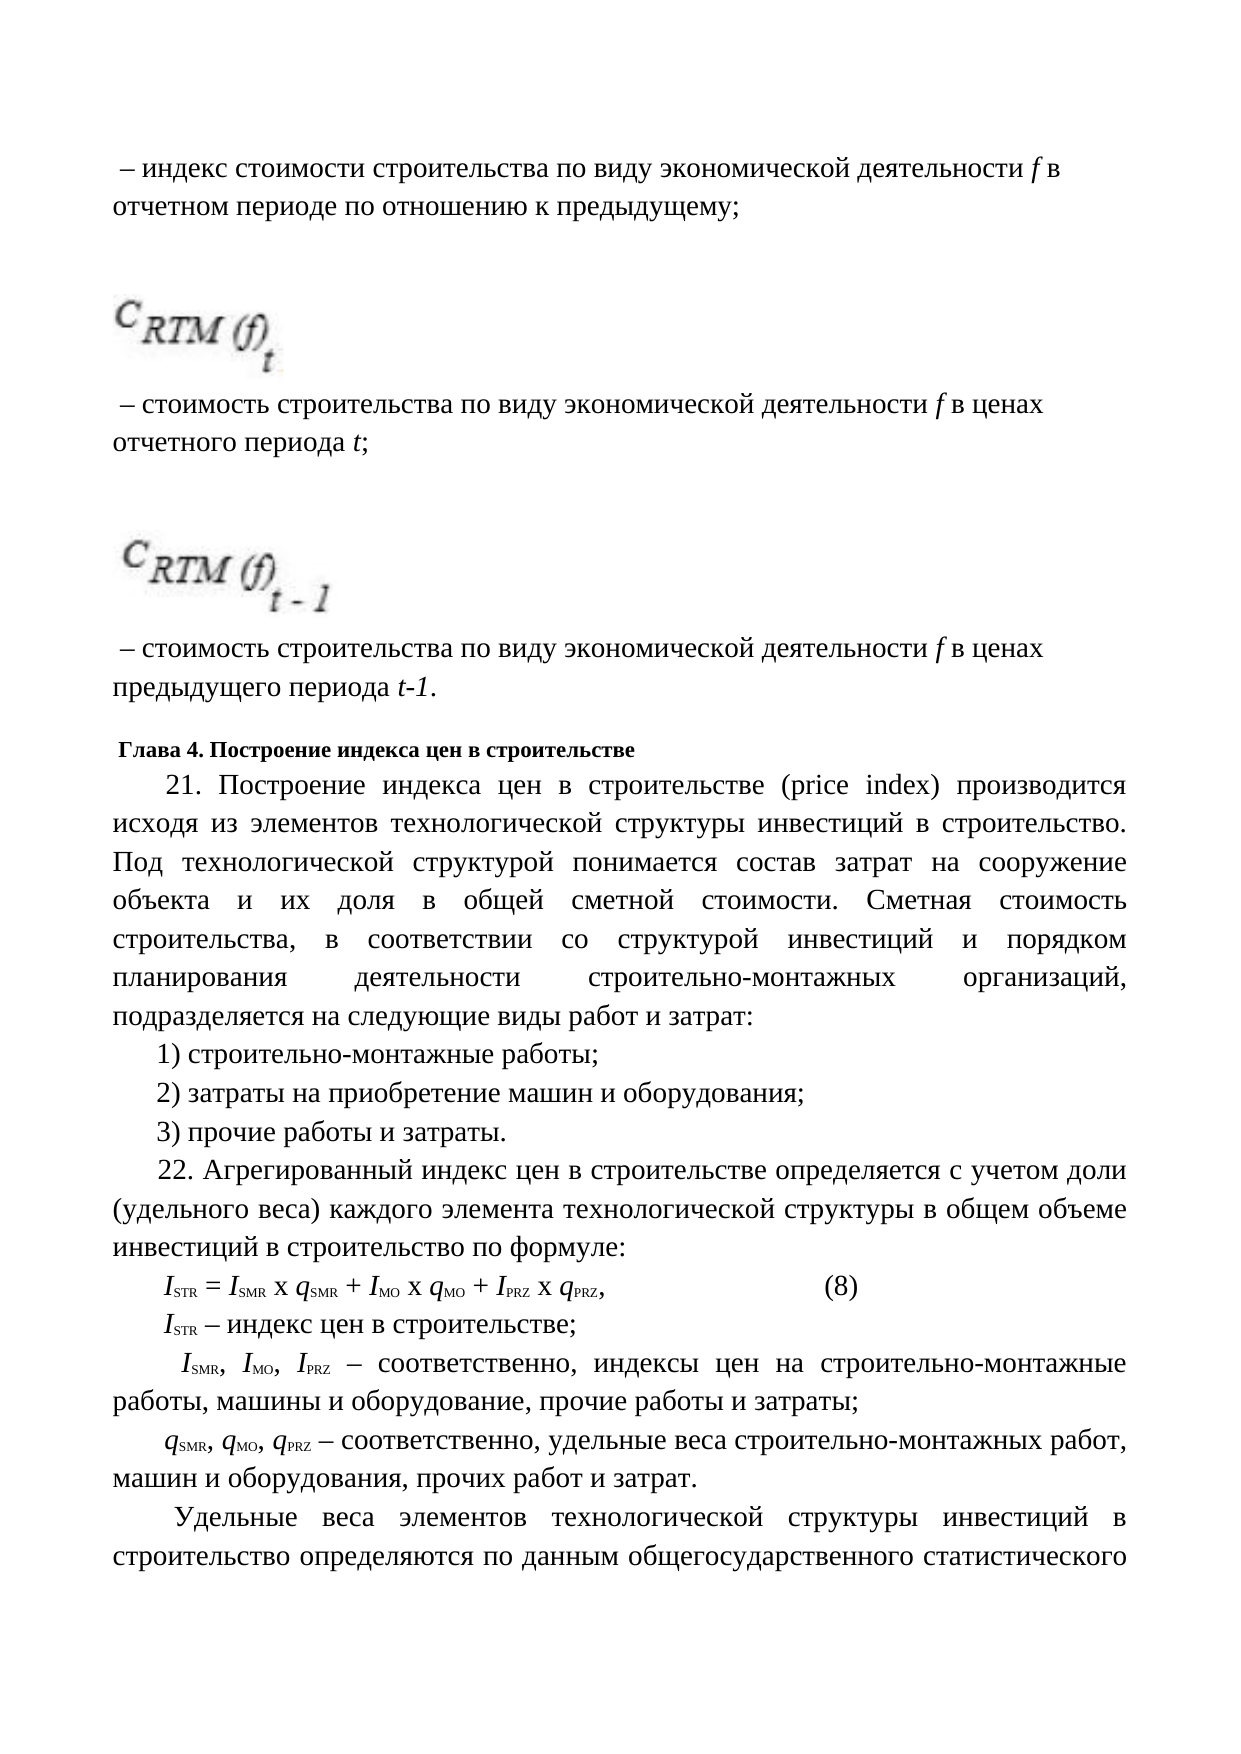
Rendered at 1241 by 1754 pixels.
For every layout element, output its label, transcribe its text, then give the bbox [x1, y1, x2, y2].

text 3) прочие работы и затраты. [112, 1114, 1128, 1147]
text ISMR, IMO, IPRZ – соответственно, индексы цен на строительно-монтажные работы, машины и оборудование, прочие работы и затраты; [112, 1345, 1128, 1417]
text ISTR = ISMR x qSMR + IMO x qMO + IPRZ x qPRZ, (8) [112, 1268, 1128, 1301]
text 22. Агрегированный индекс цен в строительстве определяется с учетом доли (удельного веса) каждого элемента технологической структуры в общем объеме инвестиций в строительство по формуле: [112, 1152, 1128, 1263]
text 21. Построение индекса цен в строительстве (price index) производится исходя из элементов технологической структуры инвестиций в строительство. Под технологической структурой понимается состав затрат на сооружение объекта и их доля в общей сметной стоимости. Сметная стоимость строительства, в соответствии со структурой инвестиций и порядком планирования деятельности строительно-монтажных организаций, подразделяется на следующие виды работ и затрат: [112, 767, 1128, 1032]
picture [112, 530, 338, 627]
text 2) затраты на приобретение машин и оборудования; [112, 1075, 1128, 1109]
text qSMR, qMO, qPRZ – соответственно, удельные веса строительно-монтажных работ, машин и оборудования, прочих работ и затрат. [112, 1422, 1128, 1494]
picture [112, 294, 284, 383]
text – индекс стоимости строительства по виду экономической деятельности f в отчетном периоде по отношению к предыдущему; [112, 150, 1128, 252]
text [112, 1499, 1128, 1571]
text – стоимость строительства по виду экономической деятельности f в ценах отчетного периода t; [112, 386, 1128, 488]
text ISTR – индекс цен в строительстве; [112, 1306, 1128, 1340]
text 1) строительно-монтажные работы; [112, 1037, 1128, 1070]
text Глава 4. Построение индекса цен в строительстве [112, 737, 1128, 763]
text – стоимость строительства по виду экономической деятельности f в ценах предыдущего периода t-1. [112, 630, 1128, 733]
